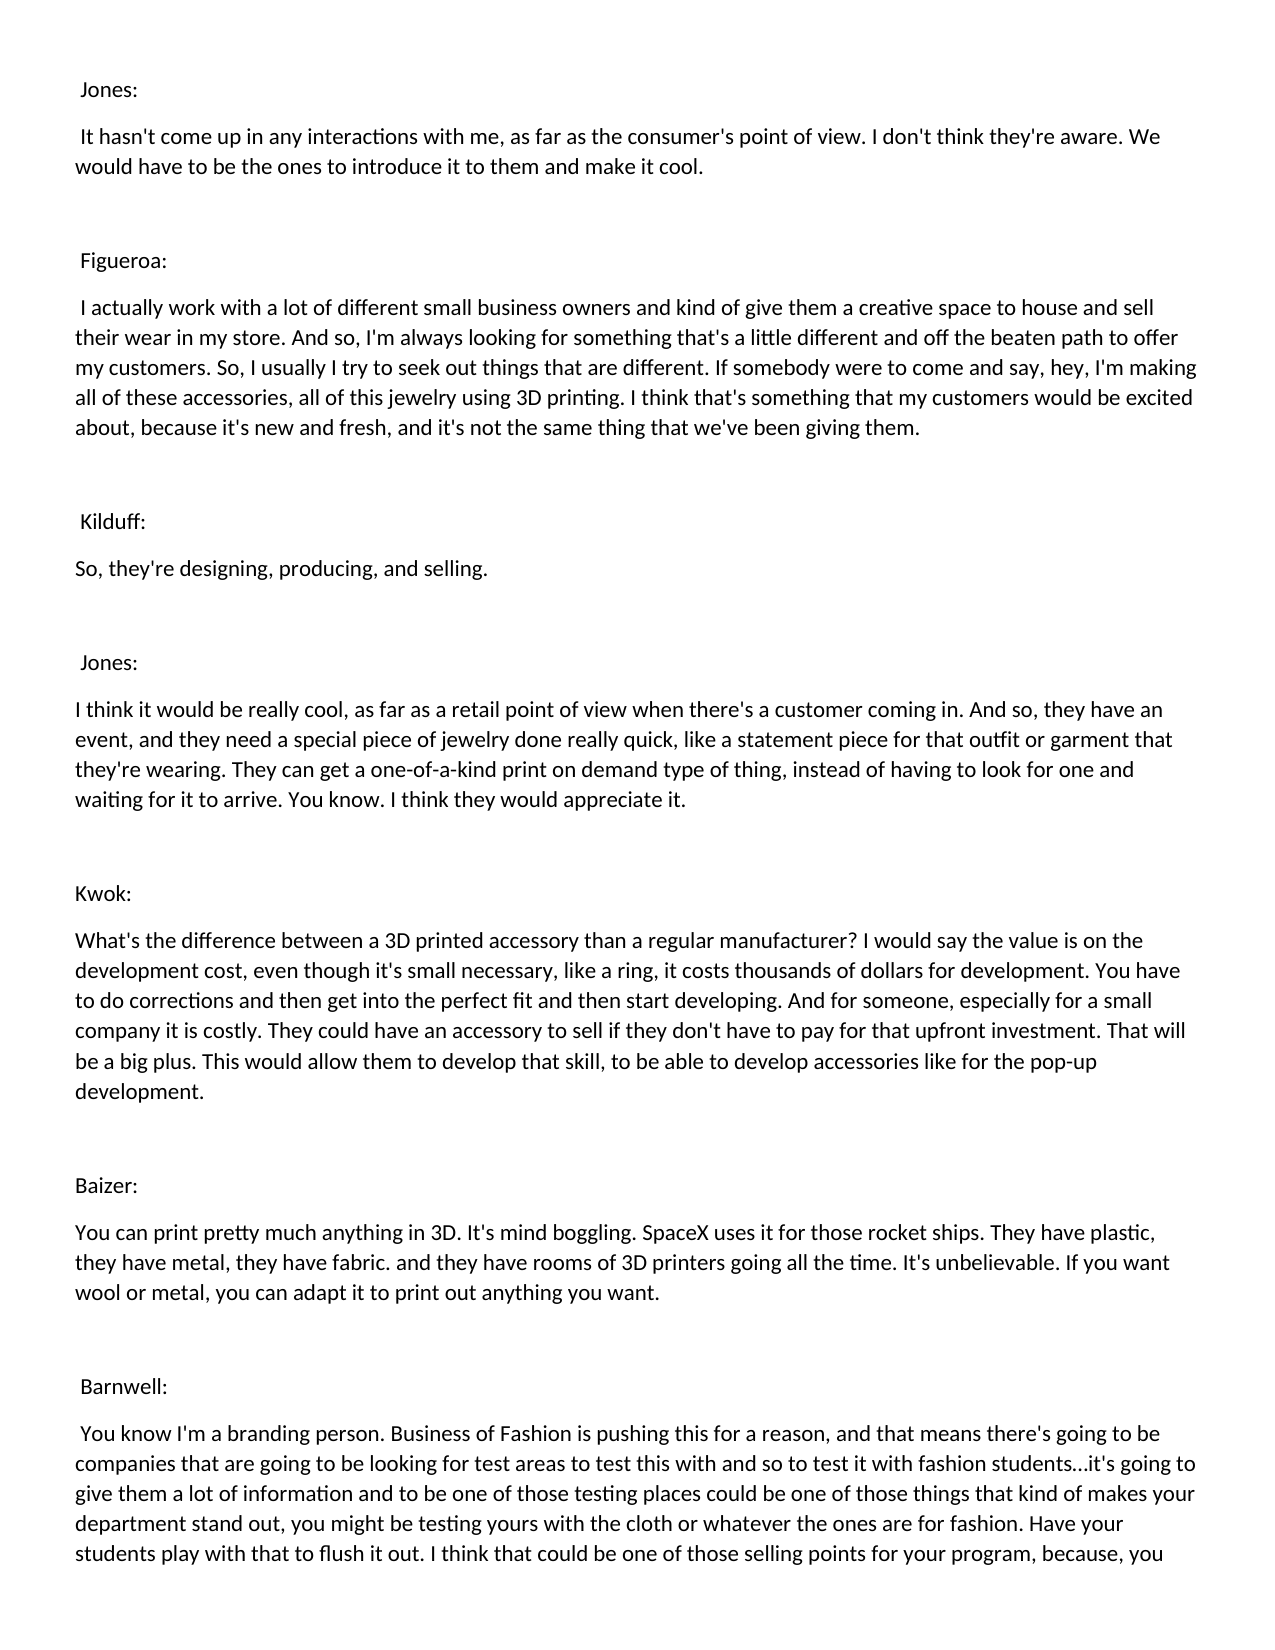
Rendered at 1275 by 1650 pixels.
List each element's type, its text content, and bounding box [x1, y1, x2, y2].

text I think it would be really cool, as far as a retail point of view when there's a customer coming in. And so, they have an event, and they need a special piece of jewelry done really quick, like a statement piece for that outfit or garment that they're wearing. They can get a one-of-a-kind print on demand type of thing, instead of having to look for one and waiting for it to arrive. You know. I think they would appreciate it. [75, 695, 1200, 813]
text I actually work with a lot of different small business owners and kind of give them a creative space to house and sell their wear in my store. And so, I'm always looking for something that's a little different and off the beaten path to offer my customers. So, I usually I try to seek out things that are different. If somebody were to come and say, hey, I'm making all of these accessories, all of this jewelry using 3D printing. I think that's something that my customers would be excited about, because it's new and fresh, and it's not the same thing that we've been giving them. [75, 293, 1200, 442]
text Baizer: [75, 1171, 1200, 1199]
text You can print pretty much anything in 3D. It's mind boggling. SpaceX uses it for those rocket ships. They have plastic, they have metal, they have fabric. and they have rooms of 3D printers going all the time. It's unbelievable. If you want wool or metal, you can adapt it to print out anything you want. [75, 1218, 1200, 1306]
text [75, 1419, 1200, 1568]
text Jones: [75, 648, 1200, 676]
text What's the difference between a 3D printed accessory than a regular manufacturer? I would say the value is on the development cost, even though it's small necessary, like a ring, it costs thousands of dollars for development. You have to do corrections and then get into the perfect fit and then start developing. And for someone, especially for a small company it is costly. They could have an accessory to sell if they don't have to pay for that upfront investment. That will be a big plus. This would allow them to develop that skill, to be able to develop accessories like for the pop-up development. [75, 926, 1200, 1105]
text Kilduff: [75, 507, 1200, 535]
text Kwok: [75, 879, 1200, 907]
text Figueroa: [75, 246, 1200, 274]
text So, they're designing, producing, and selling. [75, 554, 1200, 582]
text It hasn't come up in any interactions with me, as far as the consumer's point of view. I don't think they're aware. We would have to be the ones to introduce it to them and make it cool. [75, 122, 1200, 180]
text Jones: [75, 75, 1200, 103]
text Barnwell: [75, 1372, 1200, 1400]
